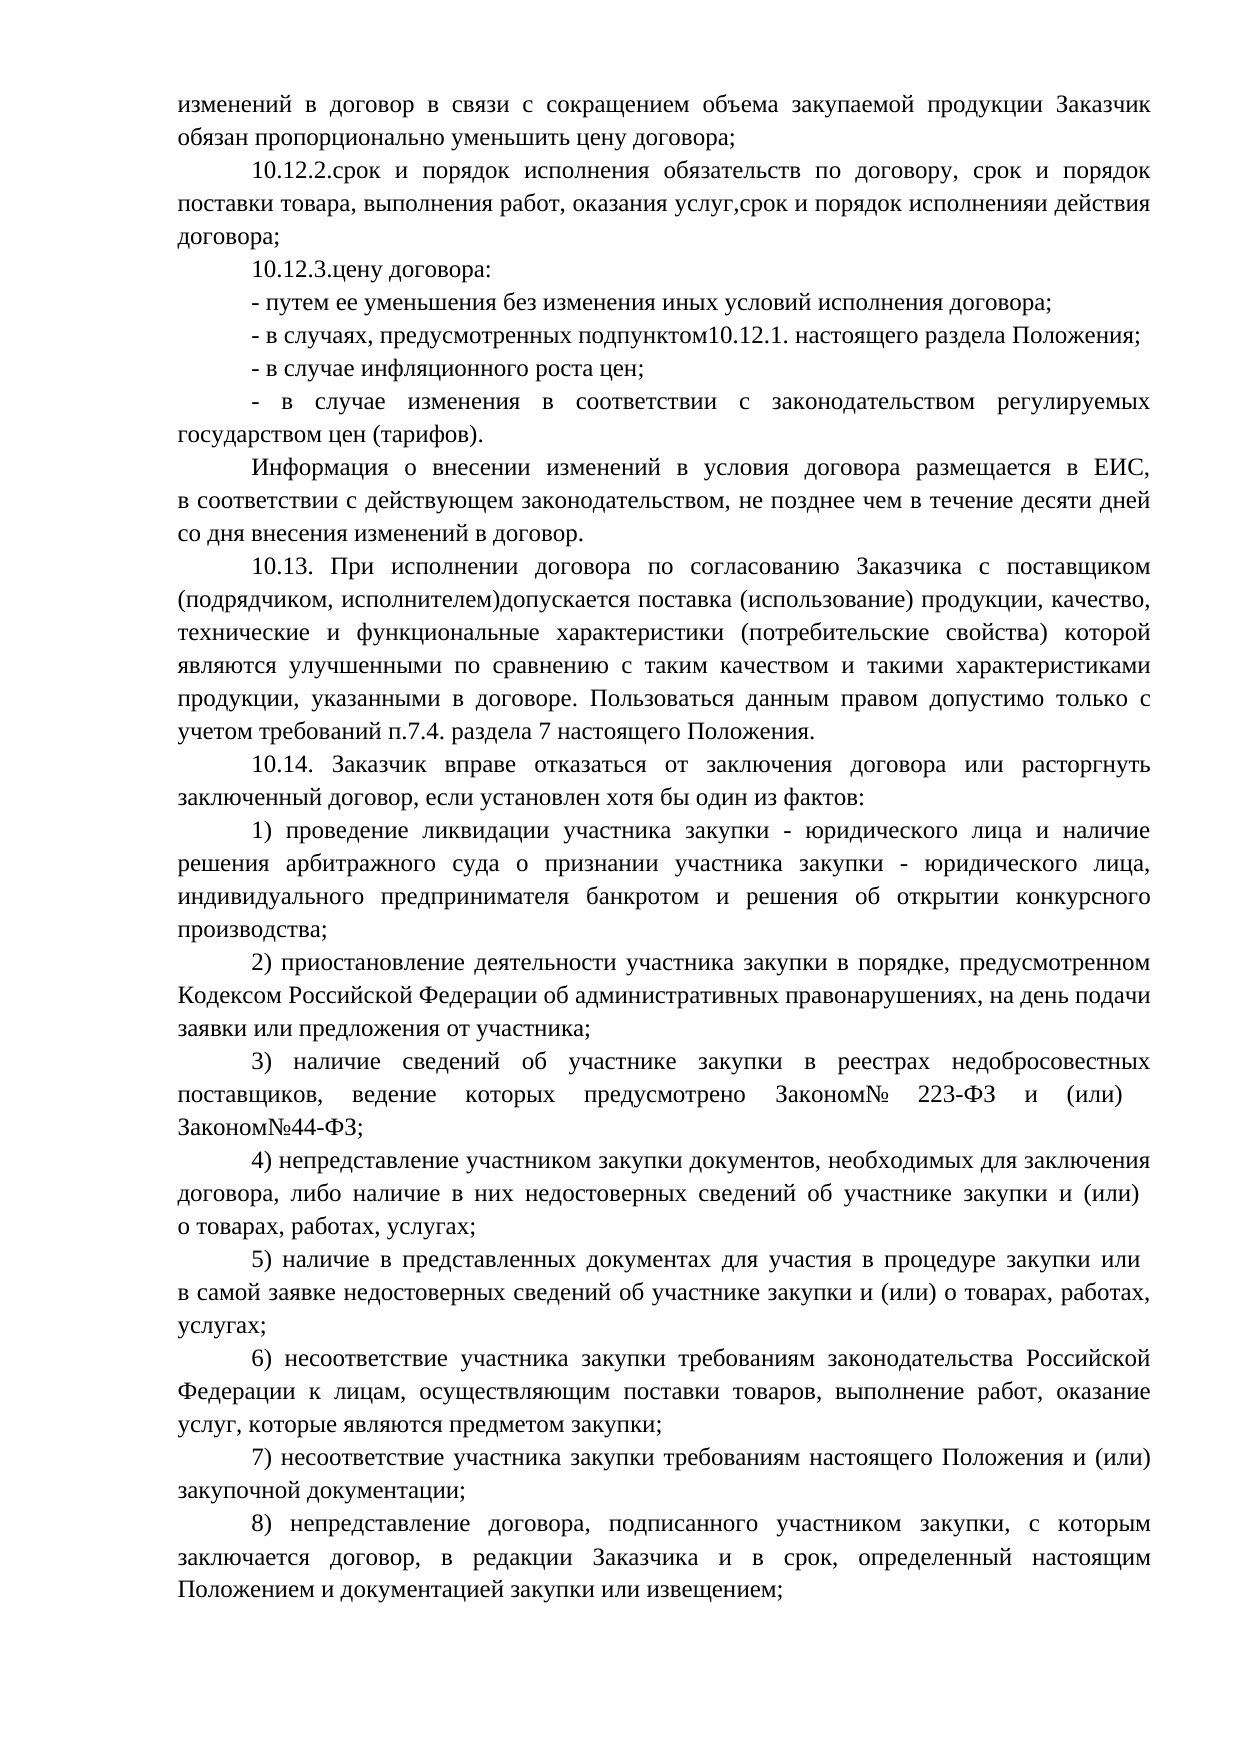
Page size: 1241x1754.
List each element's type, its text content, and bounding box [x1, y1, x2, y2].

text 1) проведение ликвидации участника закупки - юридического лица и наличие решения арбитражного суда о признании участника закупки - юридического лица, индивидуального предпринимателя банкротом и решения об открытии конкурсного производства; [177, 815, 1152, 943]
text 10.14. Заказчик вправе отказаться от заключения договора или расторгнуть заключенный договор, если установлен хотя бы один из фактов: [177, 749, 1152, 811]
text 8) непредставление договора, подписанного участником закупки, с которым заключается договор, в редакции Заказчика и в срок, определенный настоящим Положением и документацией закупки или извещением; [177, 1508, 1152, 1603]
text - путем ее уменьшения без изменения иных условий исполнения договора; [177, 287, 1152, 316]
text 10.13. При исполнении договора по согласованию Заказчика с поставщиком (подрядчиком, исполнителем)допускается поставка (использование) продукции, качество, технические и функциональные характеристики (потребительские свойства) которой являются улучшенными по сравнению с таким качеством и такими характеристиками продукции, указанными в договоре. Пользоваться данным правом допустимо только с учетом требований п.7.4. раздела 7 настоящего Положения. [177, 551, 1152, 745]
text 10.12.3.цену договора: [177, 254, 1152, 282]
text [177, 89, 1152, 150]
text Информация о внесении изменений в условия договора размещается в ЕИС, в соответствии с действующем законодательством, не позднее чем в течение десяти дней со дня внесения изменений в договор. [177, 452, 1152, 547]
text - в случае инфляционного роста цен; [177, 353, 1152, 382]
text - в случае изменения в соответствии с законодательством регулируемых государством цен (тарифов). [177, 386, 1152, 448]
text 4) непредставление участником закупки документов, необходимых для заключения договора, либо наличие в них недостоверных сведений об участнике закупки и (или) о товарах, работах, услугах; [177, 1145, 1152, 1240]
text 3) наличие сведений об участнике закупки в реестрах недобросовестных поставщиков, ведение которых предусмотрено Законом№ 223-ФЗ и (или) Законом№44-ФЗ; [177, 1046, 1152, 1141]
text 6) несоответствие участника закупки требованиям законодательства Российской Федерации к лицам, осуществляющим поставки товаров, выполнение работ, оказание услуг, которые являются предметом закупки; [177, 1343, 1152, 1438]
text 7) несоответствие участника закупки требованиям настоящего Положения и (или) закупочной документации; [177, 1442, 1152, 1504]
text 5) наличие в представленных документах для участия в процедуре закупки или в самой заявке недостоверных сведений об участнике закупки и (или) о товарах, работах, услугах; [177, 1244, 1152, 1339]
text - в случаях, предусмотренных подпунктом10.12.1. настоящего раздела Положения; [177, 320, 1152, 348]
text 10.12.2.срок и порядок исполнения обязательств по договору, срок и порядок поставки товара, выполнения работ, оказания услуг,срок и порядок исполненияи действия договора; [177, 155, 1152, 249]
text 2) приостановление деятельности участника закупки в порядке, предусмотренном Кодексом Российской Федерации об административных правонарушениях, на день подачи заявки или предложения от участника; [177, 947, 1152, 1042]
